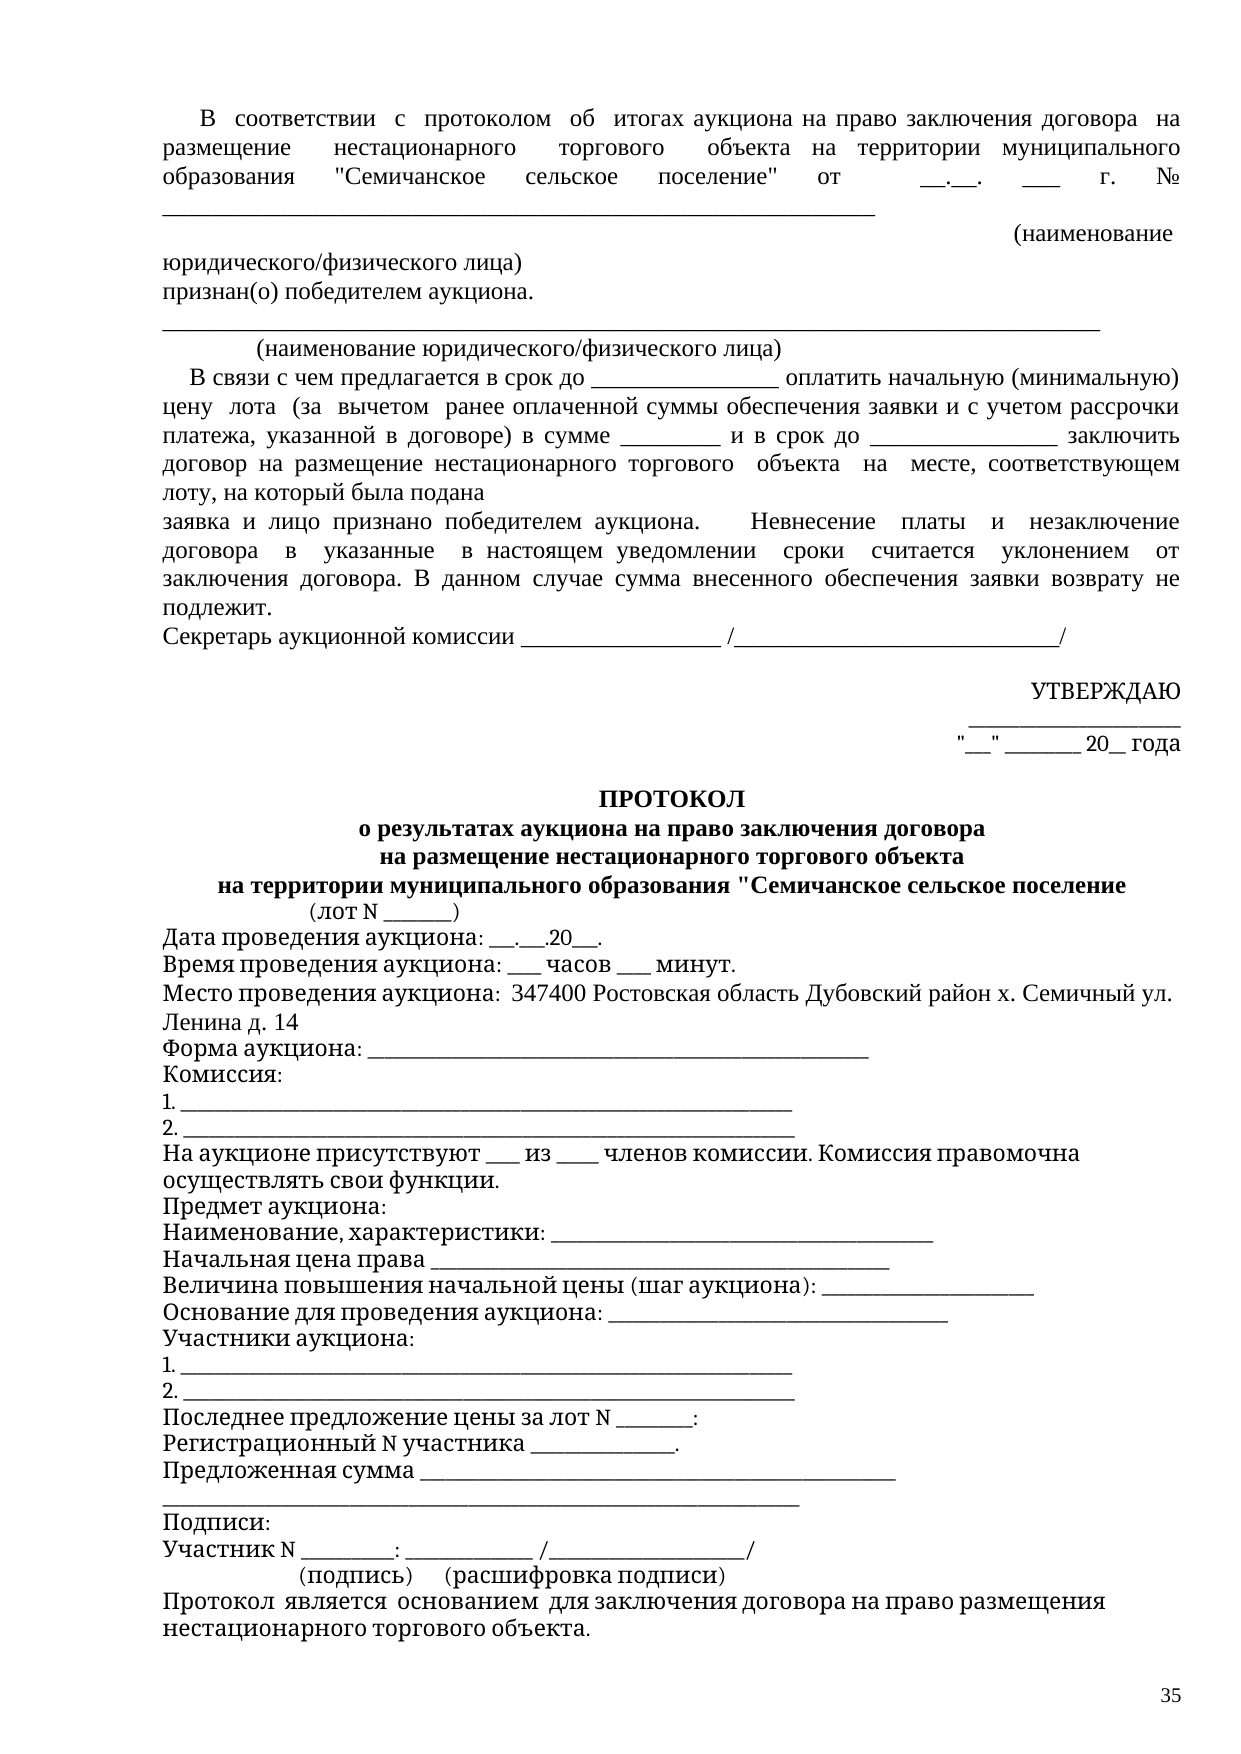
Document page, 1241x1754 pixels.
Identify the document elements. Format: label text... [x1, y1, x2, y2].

text осуществлять свои функции. [162, 1167, 1181, 1194]
text ___________________________________________________________________________ [162, 1484, 1181, 1510]
text 2. ________________________________________________________________________ [162, 1115, 1181, 1141]
text Комиссия: [162, 1062, 1181, 1088]
text На аукционе присутствуют ____ из _____ членов комиссии. Комиссия правомочна [162, 1141, 1181, 1167]
text Начальная цена права ______________________________________________________ [162, 1247, 1181, 1273]
text Участник N ___________: _______________ /_______________________/ [162, 1536, 1181, 1563]
text Предмет аукциона: [162, 1194, 1181, 1220]
text (лот N ________) [162, 899, 1181, 925]
text (наименование юридического/физического лица) [162, 333, 1181, 362]
text о результатах аукциона на право заключения договора [162, 813, 1181, 841]
text нестационарного торгового объекта. [162, 1616, 1181, 1642]
text "___" _________ 20__ года [162, 731, 1181, 757]
text ___________________________________________________________________________ [162, 305, 1181, 333]
text (наименование юридического/физического лица) [162, 218, 1181, 276]
text 1. ________________________________________________________________________ [162, 1088, 1181, 1115]
text Форма аукциона: ___________________________________________________________ [162, 1036, 1181, 1062]
text на размещение нестационарного торгового объекта [162, 841, 1181, 870]
text 1. ________________________________________________________________________ [162, 1352, 1181, 1378]
text признан(о) победителем аукциона. [162, 276, 1181, 305]
text заявка и лицо признано победителем аукциона. Невнесение платы и незаключение договора в указанные в настоящем уведомлении сроки считается уклонением от заключения договора. В данном случае сумма внесенного обеспечения заявки возврату не подлежит. [162, 506, 1181, 621]
text Протокол является основанием для заключения договора на право размещения [162, 1589, 1181, 1616]
text ПРОТОКОЛ [162, 784, 1181, 813]
text (подпись) (расшифровка подписи) [162, 1563, 1181, 1589]
text В соответствии с протоколом об итогах аукциона на право заключения договора на размещение нестационарного торгового объекта на территории муниципального образования "Семичанское сельское поселение" от __.__. ___ г. № _________________________________________________________ [162, 103, 1181, 218]
text на территории муниципального образования "Семичанское сельское поселение [162, 870, 1181, 899]
text Место проведения аукциона: 347400 Ростовская область Дубовский район х. Семичный ул. Ленина д. 14 [162, 978, 1181, 1036]
text Время проведения аукциона: ____ часов ____ минут. [162, 952, 1181, 978]
text Предложенная сумма ________________________________________________________ [162, 1457, 1181, 1484]
text УТВЕРЖДАЮ [162, 678, 1181, 705]
text Дата проведения аукциона: ___.___.20___. [162, 925, 1181, 952]
text Основание для проведения аукциона: ________________________________________ [162, 1299, 1181, 1326]
text Регистрационный N участника _________________. [162, 1431, 1181, 1457]
text Наименование, характеристики: _____________________________________________ [162, 1220, 1181, 1247]
text Секретарь аукционной комиссии ________________ /__________________________/ [162, 621, 1181, 650]
text Подписи: [162, 1510, 1181, 1536]
text 2. ________________________________________________________________________ [162, 1378, 1181, 1405]
text _________________________ [162, 705, 1181, 731]
text Величина повышения начальной цены (шаг аукциона): _________________________ [162, 1273, 1181, 1299]
text Участники аукциона: [162, 1326, 1181, 1352]
text Последнее предложение цены за лот N _________: [162, 1405, 1181, 1431]
